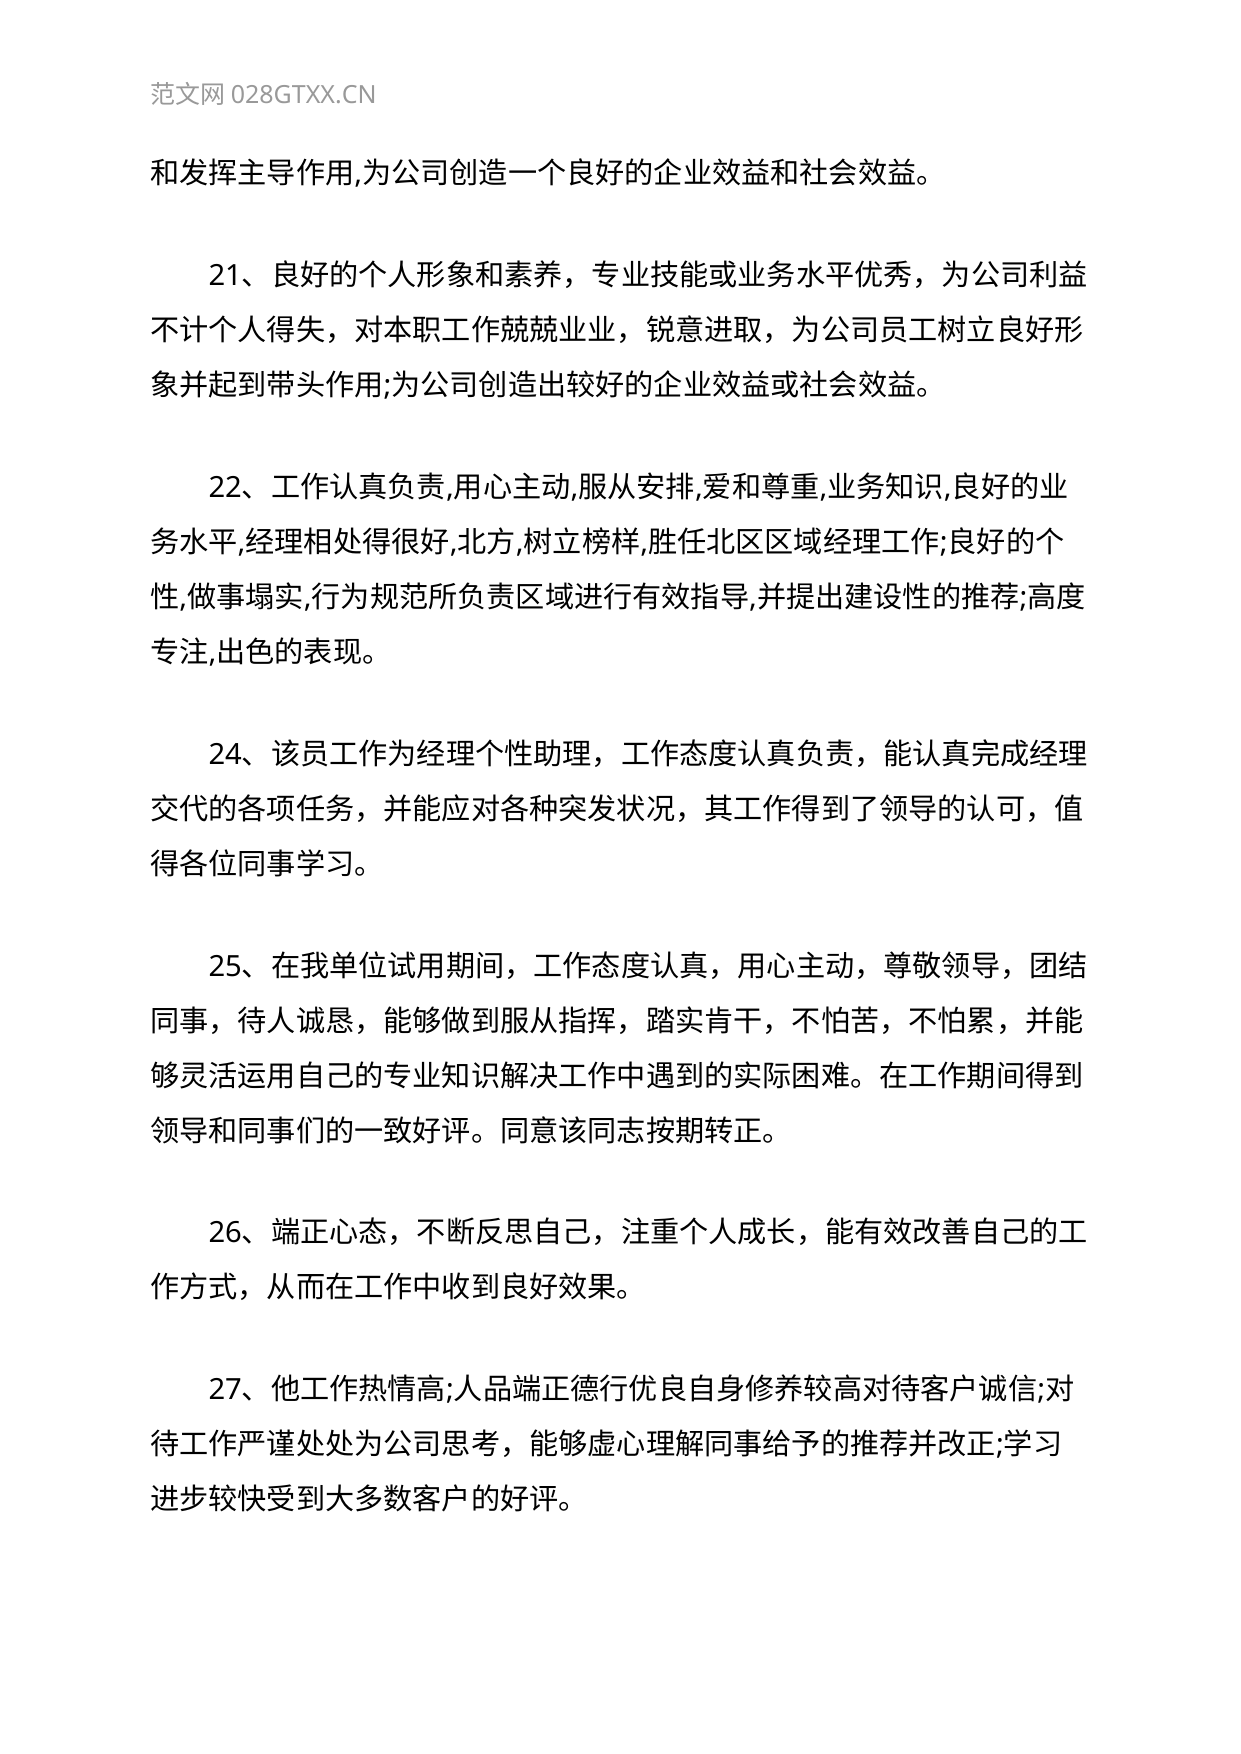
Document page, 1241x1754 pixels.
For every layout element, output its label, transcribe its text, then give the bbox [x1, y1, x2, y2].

text 26、端正心态，不断反思自己，注重个人成长，能有效改善自己的工作方式，从而在工作中收到良好效果。 [150, 1209, 1090, 1306]
text 24、该员工作为经理个性助理，工作态度认真负责，能认真完成经理交代的各项任务，并能应对各种突发状况，其工作得到了领导的认可，值得各位同事学习。 [150, 731, 1090, 883]
text 25、在我单位试用期间，工作态度认真，用心主动，尊敬领导，团结同事，待人诚恳，能够做到服从指挥，踏实肯干，不怕苦，不怕累，并能够灵活运用自己的专业知识解决工作中遇到的实际困难。在工作期间得到领导和同事们的一致好评。同意该同志按期转正。 [150, 942, 1090, 1149]
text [150, 150, 1090, 192]
text 21、良好的个人形象和素养，专业技能或业务水平优秀，为公司利益不计个人得失，对本职工作兢兢业业，锐意进取，为公司员工树立良好形象并起到带头作用;为公司创造出较好的企业效益或社会效益。 [150, 252, 1090, 404]
text 22、工作认真负责,用心主动,服从安排,爱和尊重,业务知识,良好的业务水平,经理相处得很好,北方,树立榜样,胜任北区区域经理工作;良好的个性,做事塌实,行为规范所负责区域进行有效指导,并提出建设性的推荐;高度专注,出色的表现。 [150, 464, 1090, 671]
text 27、他工作热情高;人品端正德行优良自身修养较高对待客户诚信;对待工作严谨处处为公司思考，能够虚心理解同事给予的推荐并改正;学习进步较快受到大多数客户的好评。 [150, 1366, 1090, 1518]
